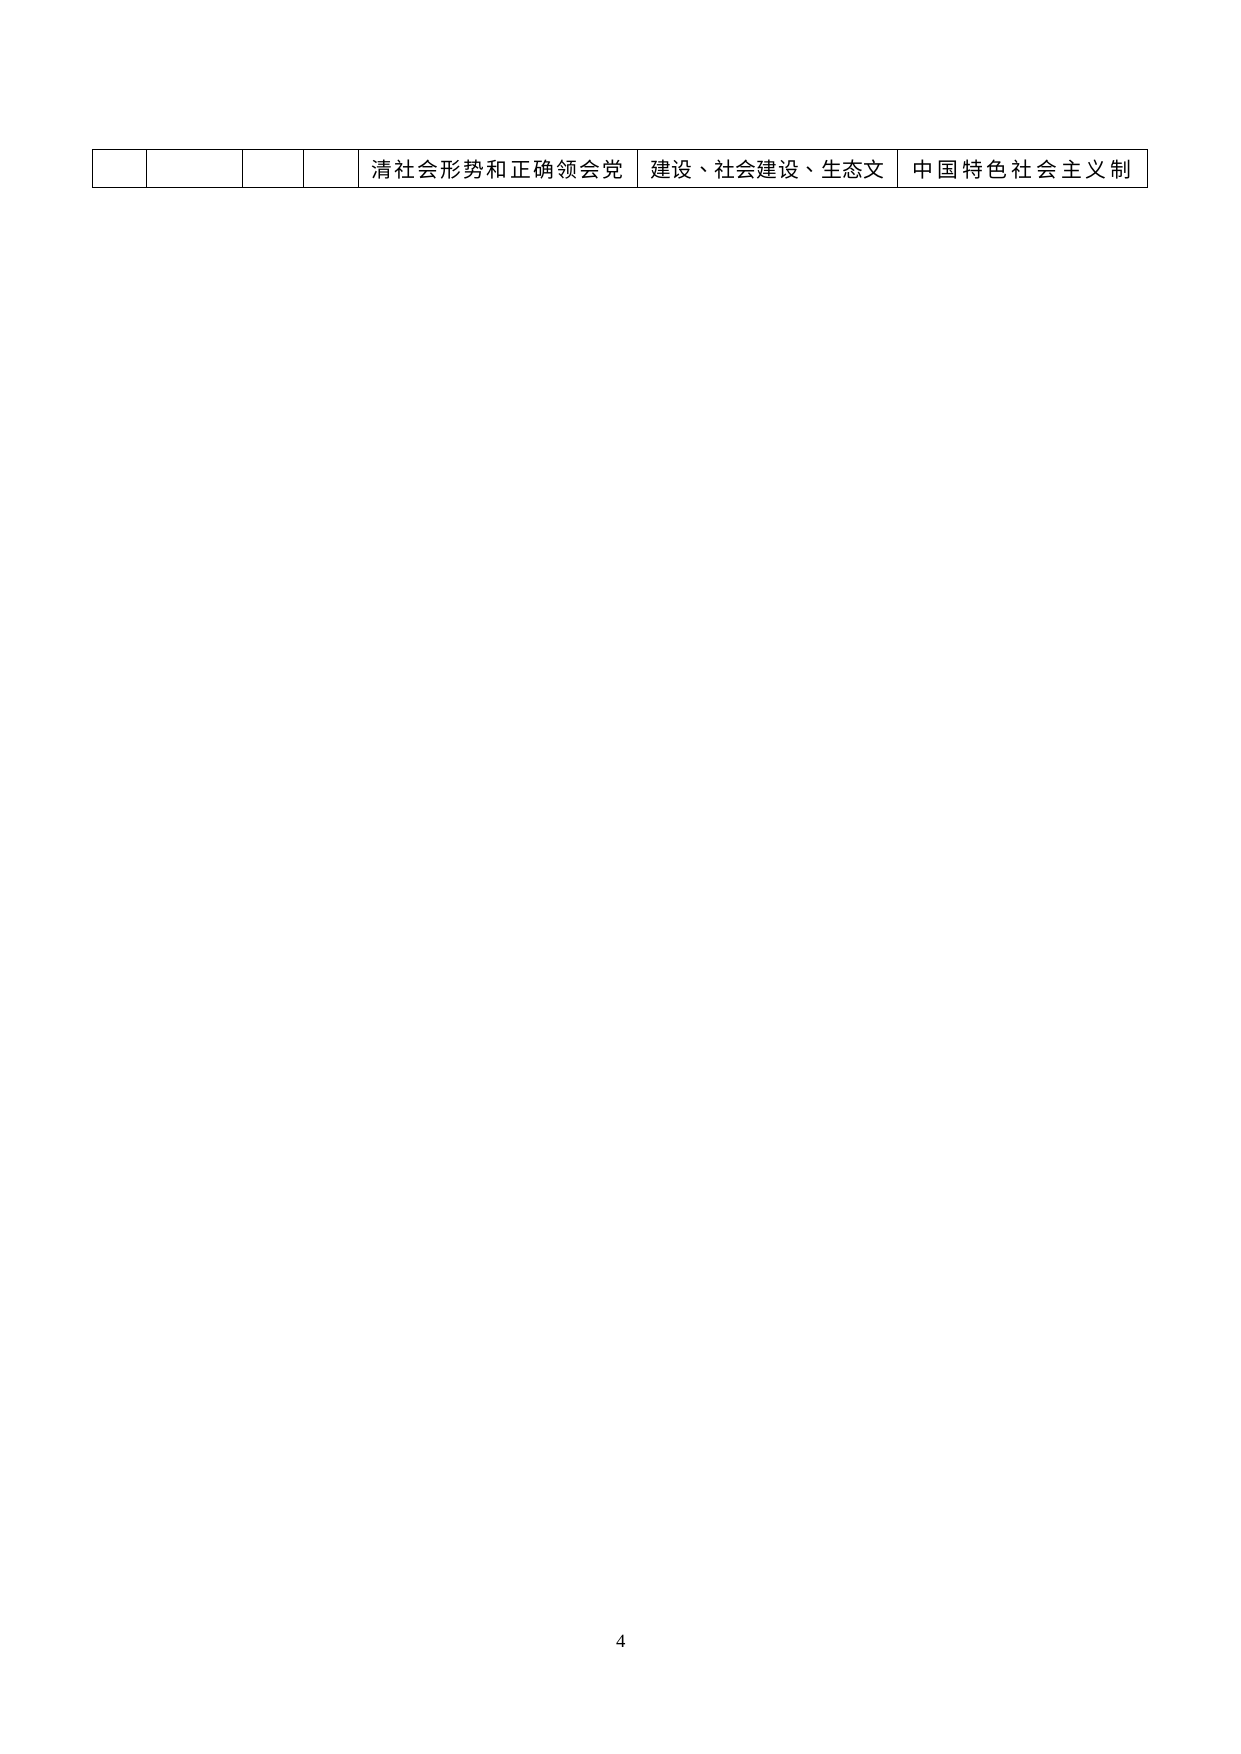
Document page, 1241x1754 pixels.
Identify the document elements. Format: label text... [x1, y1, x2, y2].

table_cell 4 [93, 150, 146, 187]
table_cell 形势与 政策 [147, 150, 242, 187]
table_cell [898, 150, 1147, 187]
table_cell 2 [243, 150, 303, 187]
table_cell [638, 150, 897, 187]
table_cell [359, 150, 637, 187]
table_cell 32 [304, 150, 358, 187]
